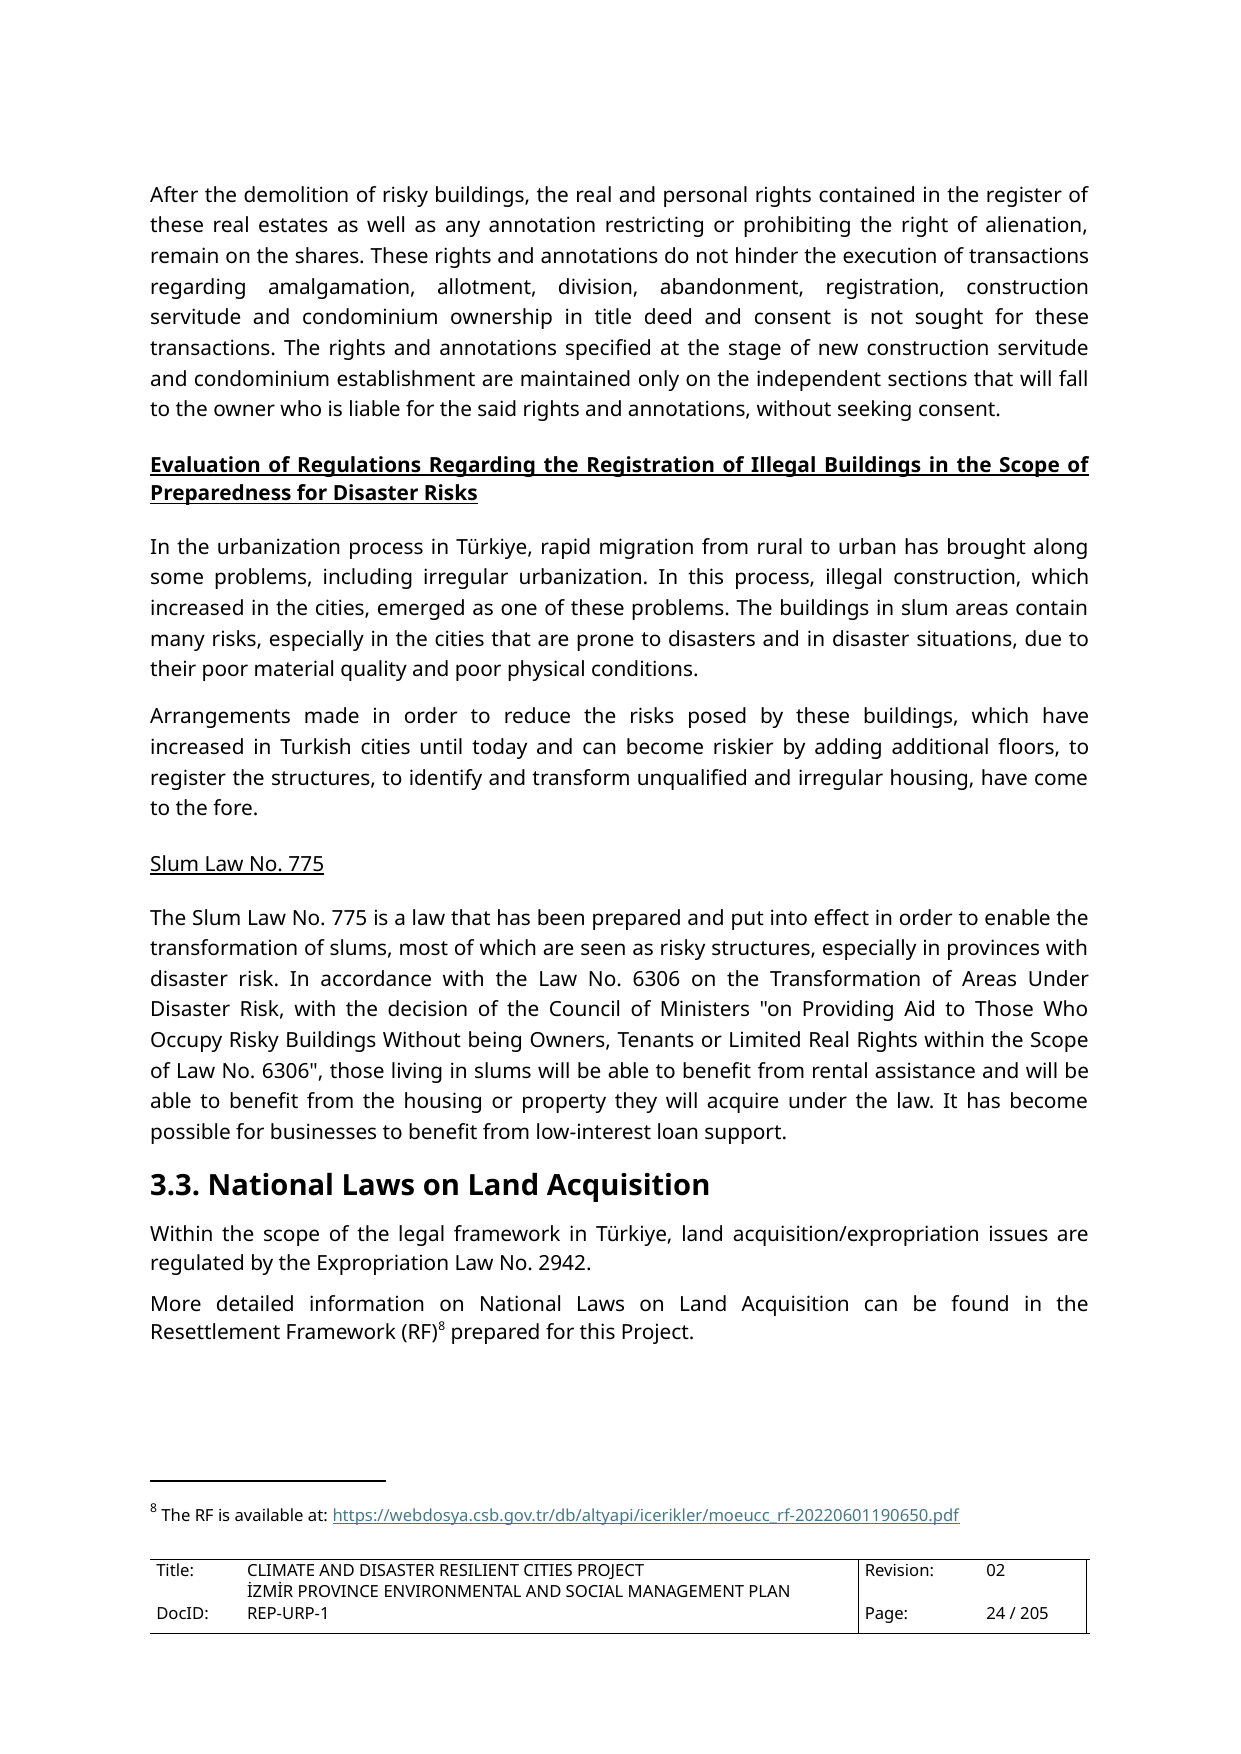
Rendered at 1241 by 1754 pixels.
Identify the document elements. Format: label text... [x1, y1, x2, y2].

text Evaluation of Regulations Regarding the Registration of Illegal Buildings in the Scope of Preparedness for Disaster Risks [150, 450, 1090, 507]
subtitle 3.3. National Laws on Land Acquisition [150, 1164, 1090, 1204]
text Within the scope of the legal framework in Türkiye, land acquisition/expropriation issues are regulated by the Expropriation Law No. 2942. [150, 1219, 1090, 1276]
text More detailed information on National Laws on Land Acquisition can be found in the Resettlement Framework (RF) prepared for this Project. [150, 1289, 1090, 1346]
text Arrangements made in order to reduce the risks posed by these buildings, which have increased in Turkish cities until today and can become riskier by adding additional floors, to register the structures, to identify and transform unqualified and irregular housing, have come to the fore. [150, 702, 1090, 822]
text Slum Law No. 775 [150, 849, 1090, 878]
text In the urbanization process in Türkiye, rapid migration from rural to urban has brought along some problems, including irregular urbanization. In this process, illegal construction, which increased in the cities, emerged as one of these problems. The buildings in slum areas contain many risks, especially in the cities that are prone to disasters and in disaster situations, due to their poor material quality and poor physical conditions. [150, 532, 1090, 683]
text The Slum Law No. 775 is a law that has been prepared and put into effect in order to enable the transformation of slums, most of which are seen as risky structures, especially in provinces with disaster risk. In accordance with the Law No. 6306 on the Transformation of Areas Under Disaster Risk, with the decision of the Council of Ministers "on Providing Aid to Those Who Occupy Risky Buildings Without being Owners, Tenants or Limited Real Rights within the Scope of Law No. 6306", those living in slums will be able to benefit from rental assistance and will be able to benefit from the housing or property they will acquire under the law. It has become possible for businesses to benefit from low-interest loan support. [150, 903, 1090, 1145]
text After the demolition of risky buildings, the real and personal rights contained in the register of these real estates as well as any annotation restricting or prohibiting the right of alienation, remain on the shares. These rights and annotations do not hinder the execution of transactions regarding amalgamation, allotment, division, abandonment, registration, construction servitude and condominium ownership in title deed and consent is not sought for these transactions. The rights and annotations specified at the stage of new construction servitude and condominium establishment are maintained only on the independent sections that will fall to the owner who is liable for the said rights and annotations, without seeking consent. [150, 180, 1090, 423]
